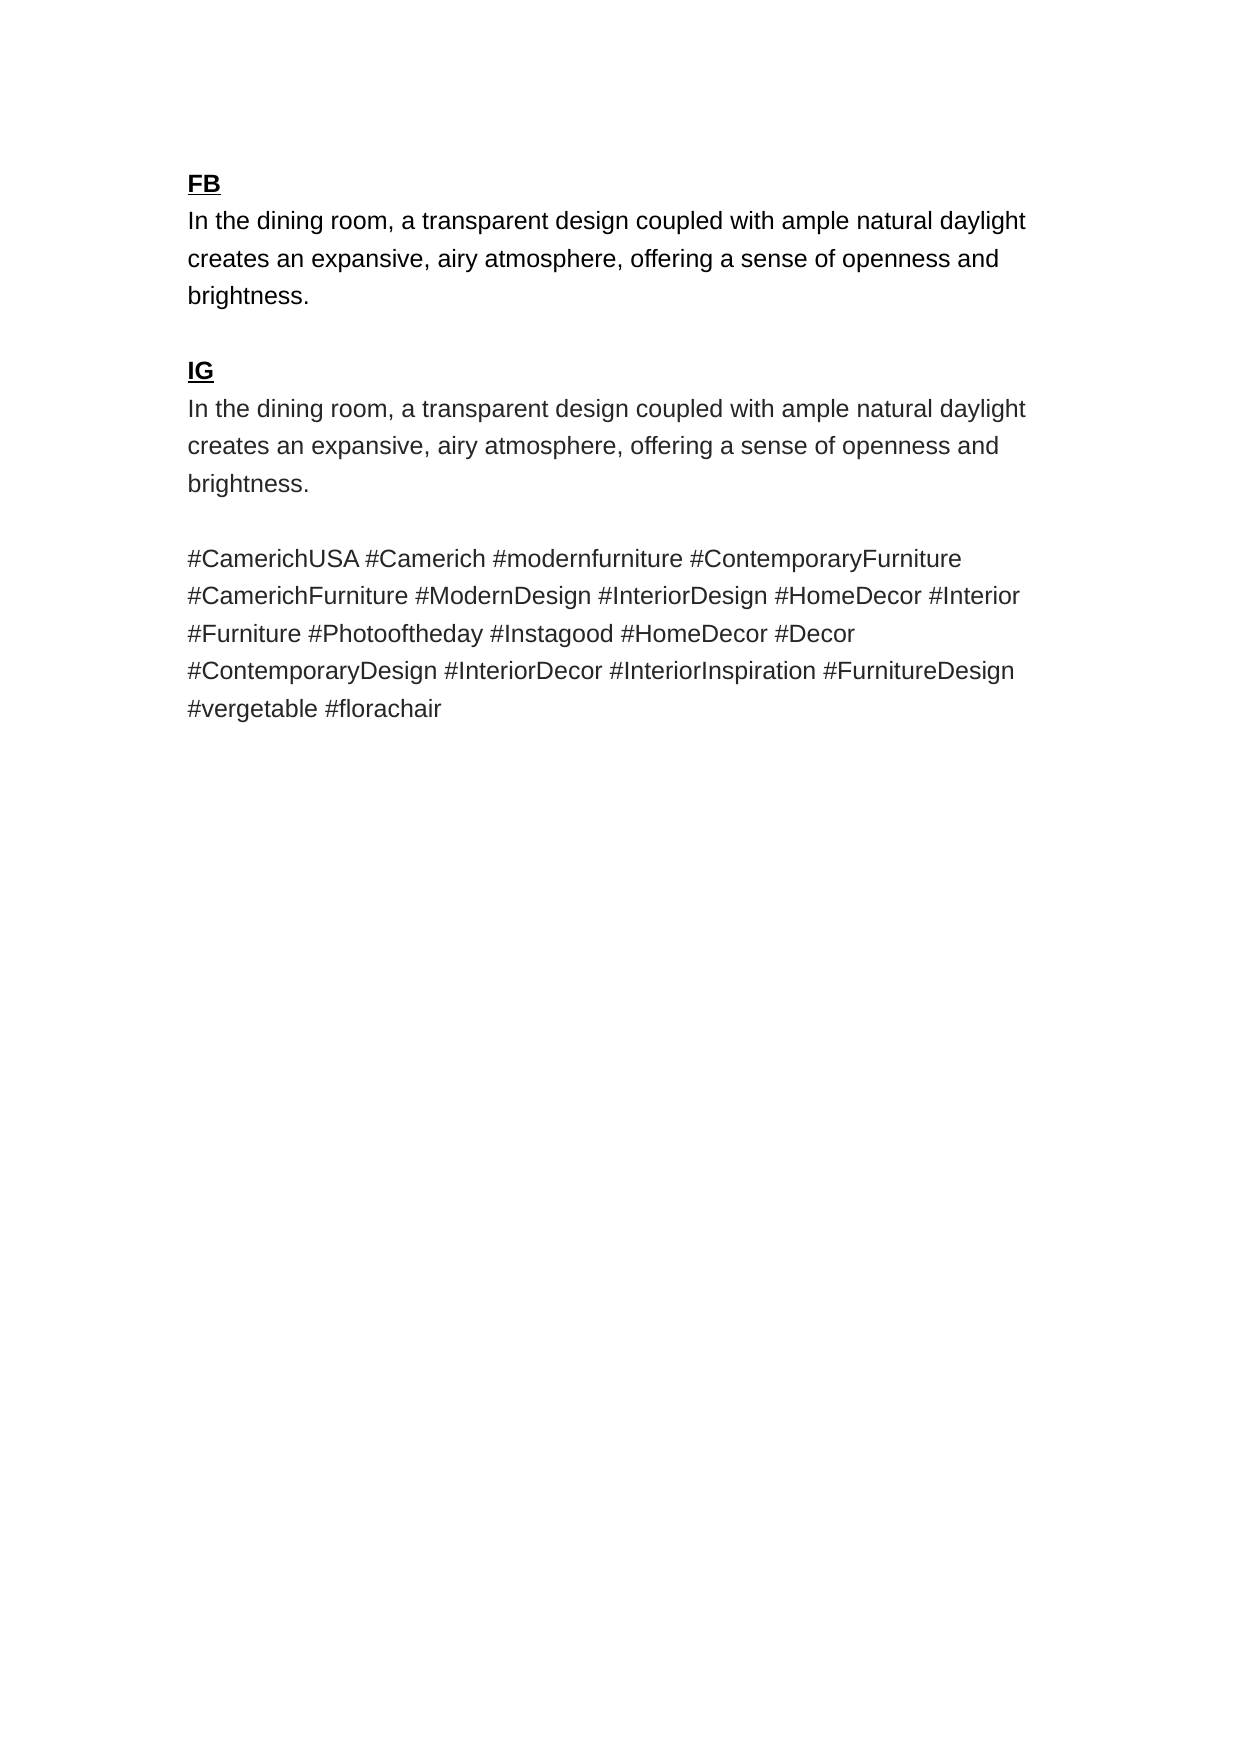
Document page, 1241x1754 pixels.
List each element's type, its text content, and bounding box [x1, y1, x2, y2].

text In the dining room, a transparent design coupled with ample natural daylight creates an expansive, airy atmosphere, offering a sense of openness and brightness. [187, 202, 1053, 314]
text #CamerichUSA #Camerich #modernfurniture #ContemporaryFurniture [187, 539, 1053, 577]
text IG [187, 352, 1053, 389]
text FB [187, 164, 1053, 202]
text In the dining room, a transparent design coupled with ample natural daylight creates an expansive, airy atmosphere, offering a sense of openness and brightness. [187, 389, 1053, 502]
text #CamerichFurniture #ModernDesign #InteriorDesign #HomeDecor #Interior #Furniture #Photooftheday #Instagood #HomeDecor #Decor #ContemporaryDesign #InteriorDecor #InteriorInspiration #FurnitureDesign #vergetable #florachair [187, 577, 1053, 727]
